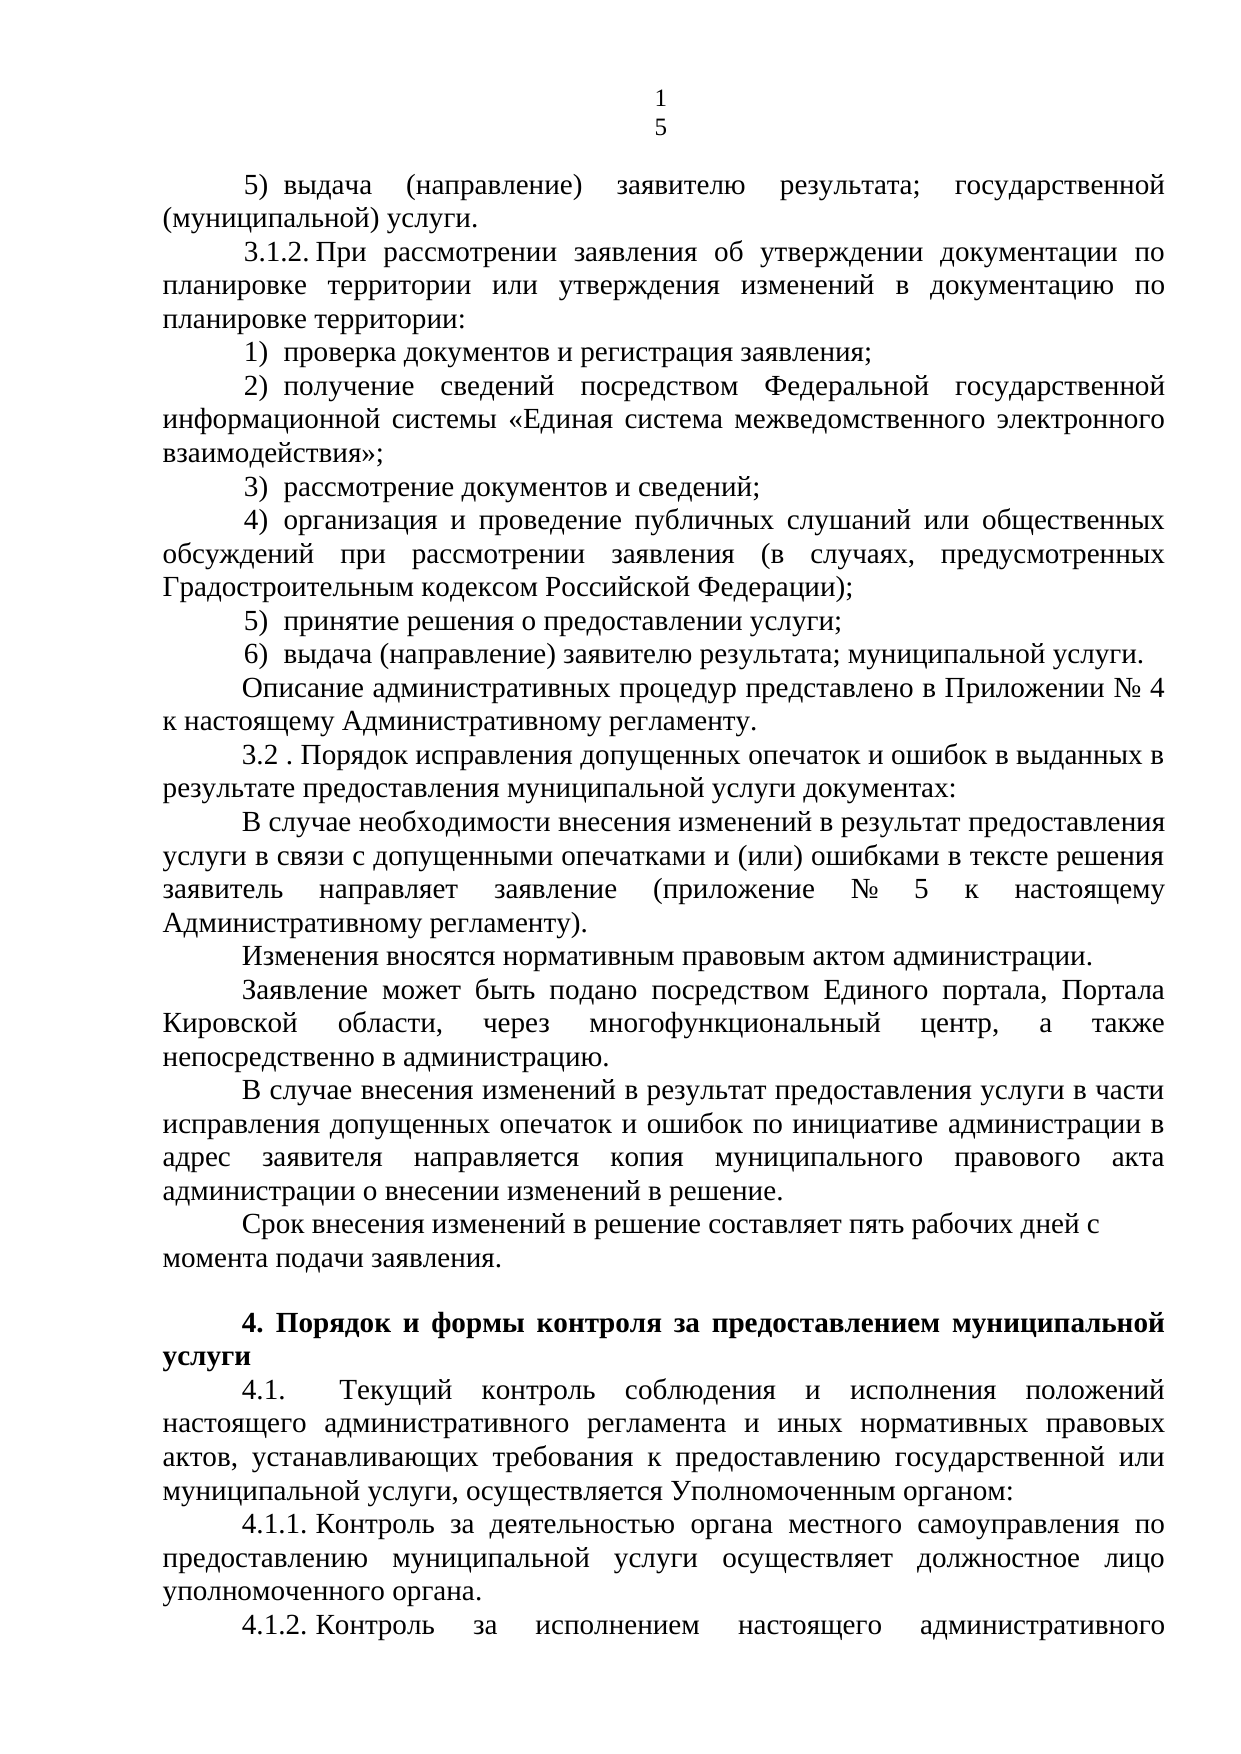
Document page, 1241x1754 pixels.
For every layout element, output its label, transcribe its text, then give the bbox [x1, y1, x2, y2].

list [162, 1607, 1166, 1641]
text Описание административных процедур представлено в Приложении № 4 к настоящему Административному регламенту. [162, 670, 1166, 737]
text Срок внесения изменений в решение составляет пять рабочих дней с момента подачи заявления. [162, 1207, 1166, 1274]
list принятие решения о предоставлении услуги; [162, 603, 1166, 637]
list рассмотрение документов и сведений; [162, 469, 1166, 503]
list выдача (направление) заявителю результата; государственной (муниципальной) услуги. [162, 167, 1166, 234]
text 3.2 . Порядок исправления допущенных опечаток и ошибок в выданных в результате предоставления муниципальной услуги документах: [162, 737, 1166, 804]
text В случае необходимости внесения изменений в результат предоставления услуги в связи с допущенными опечатками и (или) ошибками в тексте решения заявитель направляет заявление (приложение № 5 к настоящему Административному регламенту). [162, 804, 1166, 939]
text Изменения вносятся нормативным правовым актом администрации. [162, 939, 1166, 972]
list организация и проведение публичных слушаний или общественных обсуждений при рассмотрении заявления (в случаях, предусмотренных Градостроительным кодексом Российской Федерации); [162, 503, 1166, 603]
list Текущий контроль соблюдения и исполнения положений настоящего административного регламента и иных нормативных правовых актов, устанавливающих требования к предоставлению государственной или муниципальной услуги, осуществляется Уполномоченным органом: [162, 1372, 1166, 1507]
list При рассмотрении заявления об утверждении документации по планировке территории или утверждения изменений в документацию по планировке территории: [162, 234, 1166, 335]
text В случае внесения изменений в результат предоставления услуги в части исправления допущенных опечаток и ошибок по инициативе администрации в адрес заявителя направляется копия муниципального правового акта администрации о внесении изменений в решение. [162, 1073, 1166, 1207]
list проверка документов и регистрация заявления; [162, 335, 1166, 368]
list получение сведений посредством Федеральной государственной информационной системы «Единая система межведомственного электронного взаимодействия»; [162, 368, 1166, 469]
list Контроль за деятельностью органа местного самоуправления по предоставлению муниципальной услуги осуществляет должностное лицо уполномоченного органа. [162, 1507, 1166, 1607]
text Заявление может быть подано посредством Единого портала, Портала Кировской области, через многофункциональный центр, а также непосредственно в администрацию. [162, 972, 1166, 1073]
list выдача (направление) заявителю результата; муниципальной услуги. [162, 637, 1166, 670]
list Порядок и формы контроля за предоставлением муниципальной услуги [162, 1305, 1166, 1372]
